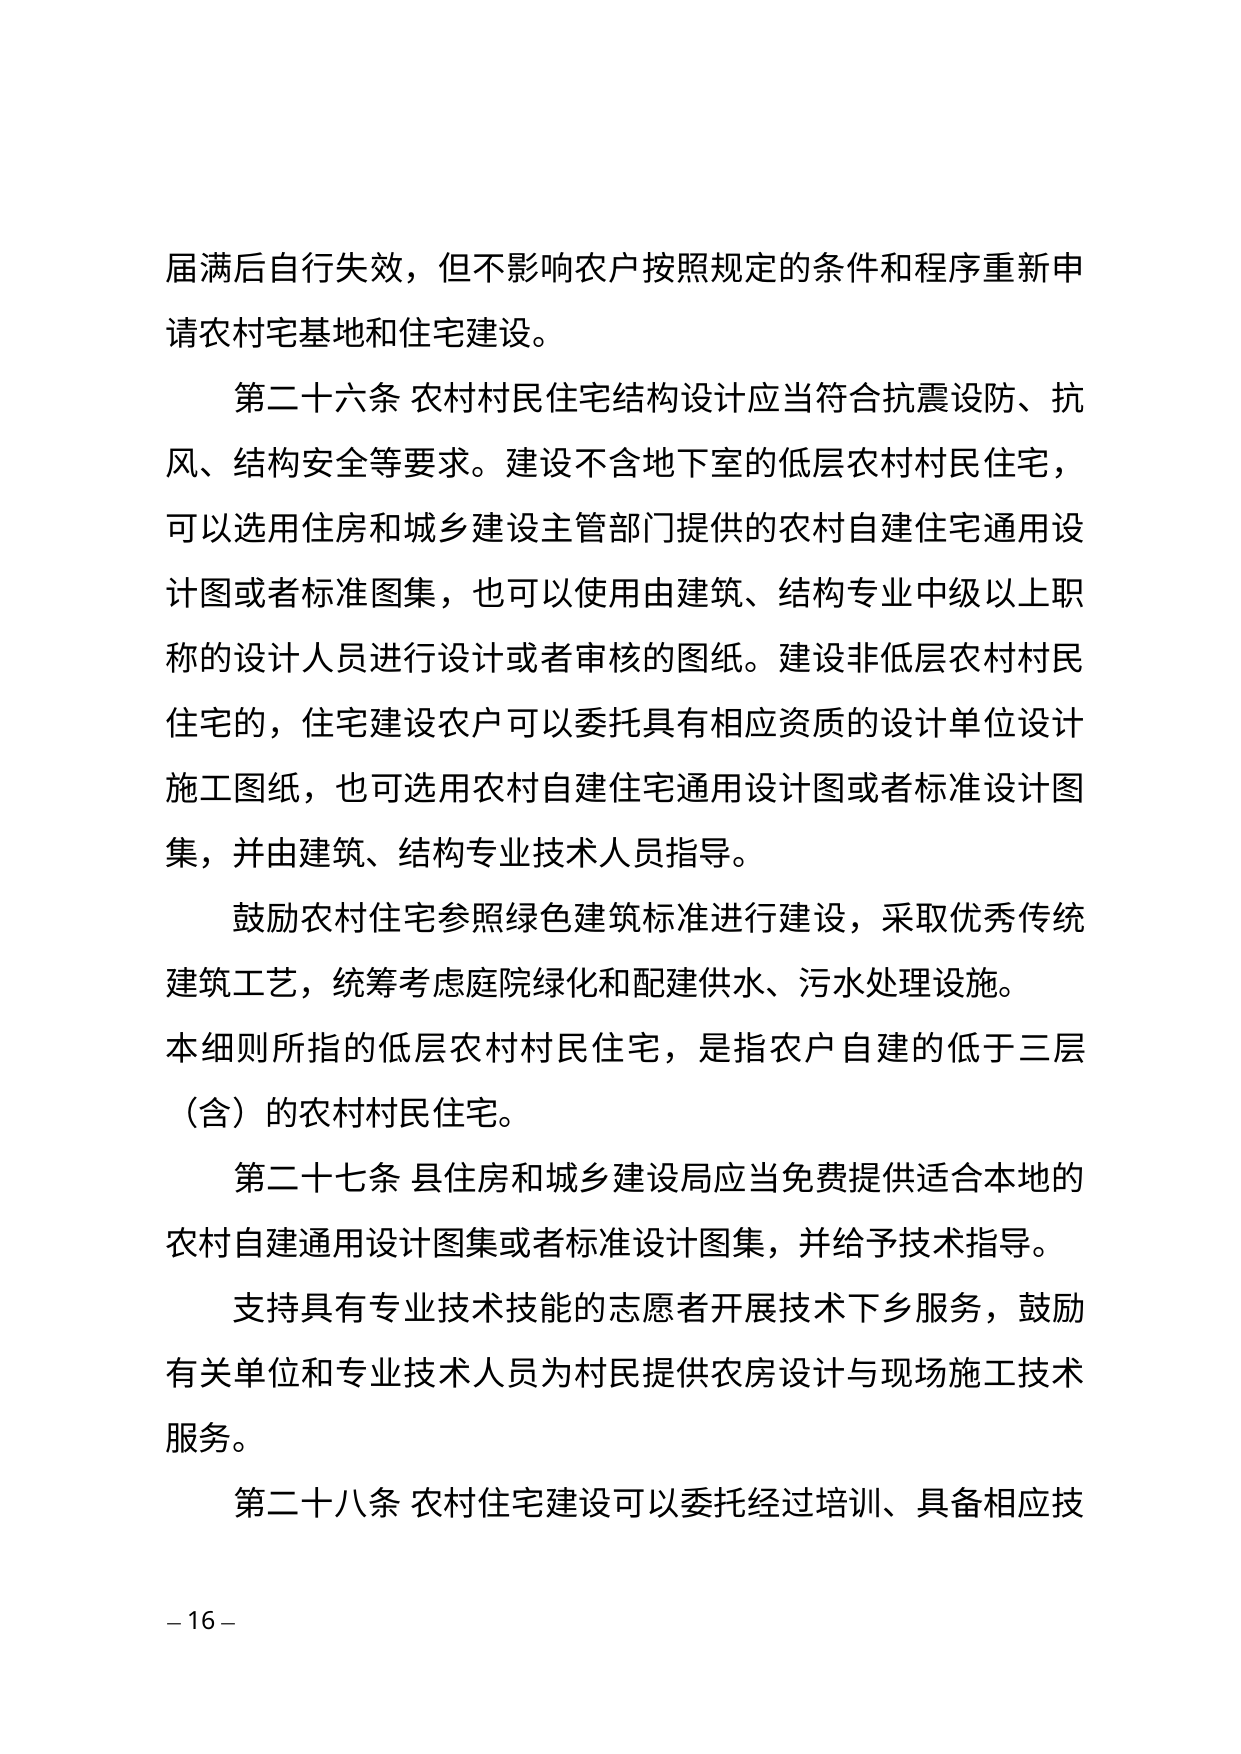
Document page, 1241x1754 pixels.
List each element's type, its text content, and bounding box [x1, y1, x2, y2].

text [165, 233, 1087, 363]
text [165, 1468, 1087, 1533]
text 第二十六条 农村村民住宅结构设计应当符合抗震设防、抗风、结构安全等要求。建设不含地下室的低层农村村民住宅，可以选用住房和城乡建设主管部门提供的农村自建住宅通用设计图或者标准图集，也可以使用由建筑、结构专业中级以上职称的设计人员进行设计或者审核的图纸。建设非低层农村村民住宅的，住宅建设农户可以委托具有相应资质的设计单位设计施工图纸，也可选用农村自建住宅通用设计图或者标准设计图集，并由建筑、结构专业技术人员指导。 [165, 363, 1087, 883]
text 本细则所指的低层农村村民住宅，是指农户自建的低于三层（含）的农村村民住宅。 [165, 1013, 1087, 1143]
text 鼓励农村住宅参照绿色建筑标准进行建设，采取优秀传统建筑工艺，统筹考虑庭院绿化和配建供水、污水处理设施。 [165, 883, 1087, 1013]
text 支持具有专业技术技能的志愿者开展技术下乡服务，鼓励有关单位和专业技术人员为村民提供农房设计与现场施工技术服务。 [165, 1273, 1087, 1468]
text 第二十七条 县住房和城乡建设局应当免费提供适合本地的农村自建通用设计图集或者标准设计图集，并给予技术指导。 [165, 1143, 1087, 1273]
